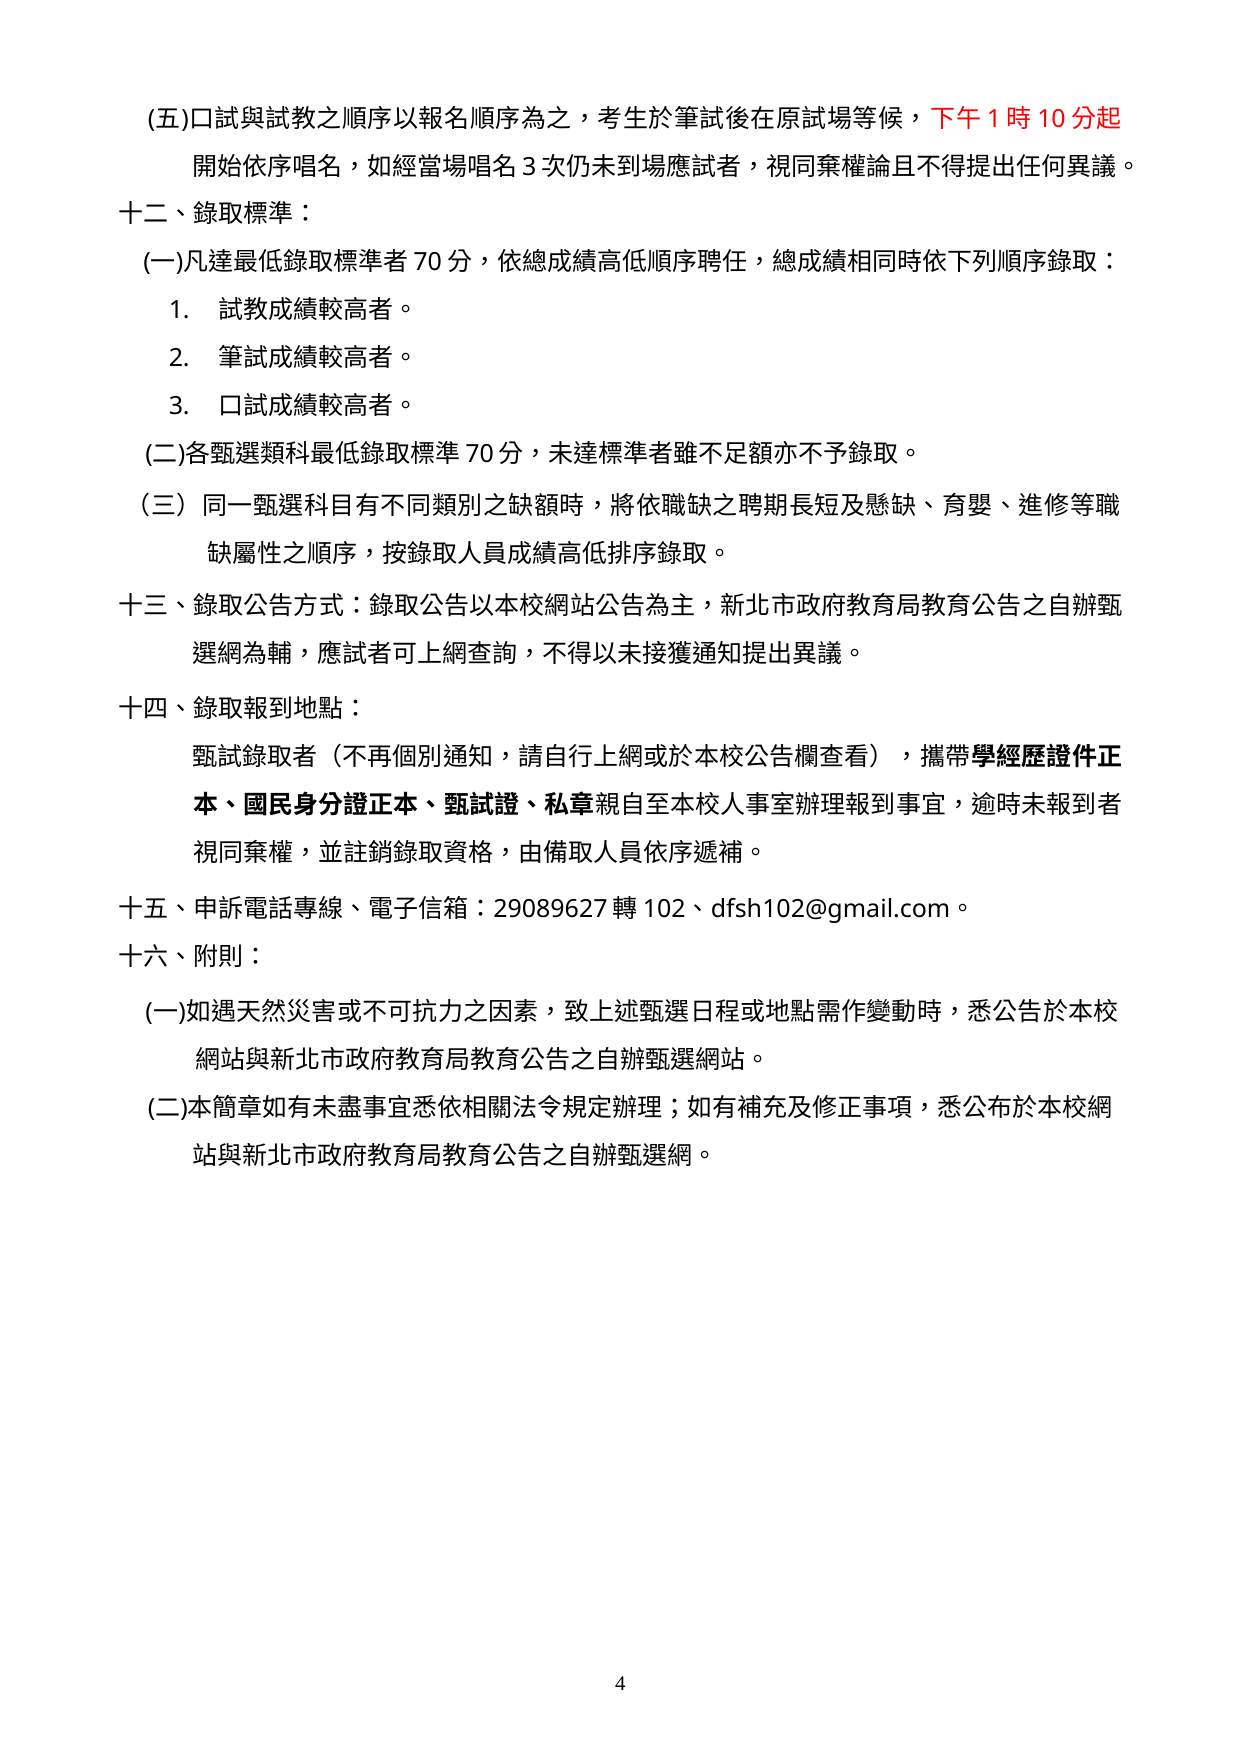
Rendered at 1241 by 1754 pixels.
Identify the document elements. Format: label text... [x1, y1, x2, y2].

text 甄試錄取者（不再個別通知，請自行上網或於本校公告欄查看），攜帶學經歷證件正本、國民身分證正本、甄試證、私章親自至本校人事室辦理報到事宜，逾時未報到者視同棄權，並註銷錄取資格，由備取人員依序遞補。 [192, 727, 1122, 871]
text 十二、錄取標準： [118, 184, 1122, 232]
list 口試成績較高者。 [168, 376, 1122, 424]
text （三）同一甄選科目有不同類別之缺額時，將依職缺之聘期長短及懸缺、育嬰、進修等職缺屬性之順序，按錄取人員成績高低排序錄取。 [118, 476, 1122, 572]
text (二)本簡章如有未盡事宜悉依相關法令規定辦理；如有補充及修正事項，悉公布於本校網站與新北市政府教育局教育公告之自辦甄選網。 [148, 1078, 1122, 1174]
list 試教成績較高者。 [168, 280, 1122, 328]
text 十四、錄取報到地點： [118, 679, 1122, 727]
text (五)口試與試教之順序以報名順序為之，考生於筆試後在原試場等候，下午1時10分起開始依序唱名，如經當場唱名3次仍未到場應試者，視同棄權論且不得提出任何異議。 [148, 89, 1122, 184]
text (一)凡達最低錄取標準者70分，依總成績高低順序聘任，總成績相同時依下列順序錄取： [118, 232, 1122, 280]
text 十三、錄取公告方式：錄取公告以本校網站公告為主，新北市政府教育局教育公告之自辦甄選網為輔，應試者可上網查詢，不得以未接獲通知提出異議。 [118, 576, 1122, 672]
text 十五、申訴電話專線、電子信箱：29089627轉102、dfsh102@gmail.com。 [118, 879, 1122, 927]
text 十六、附則： [118, 927, 1122, 974]
list 筆試成績較高者。 [168, 328, 1122, 376]
text (一)如遇天然災害或不可抗力之因素，致上述甄選日程或地點需作變動時，悉公告於本校網站與新北市政府教育局教育公告之自辦甄選網站。 [145, 982, 1122, 1078]
text (二)各甄選類科最低錄取標準70分，未達標準者雖不足額亦不予錄取。 [145, 424, 1122, 472]
